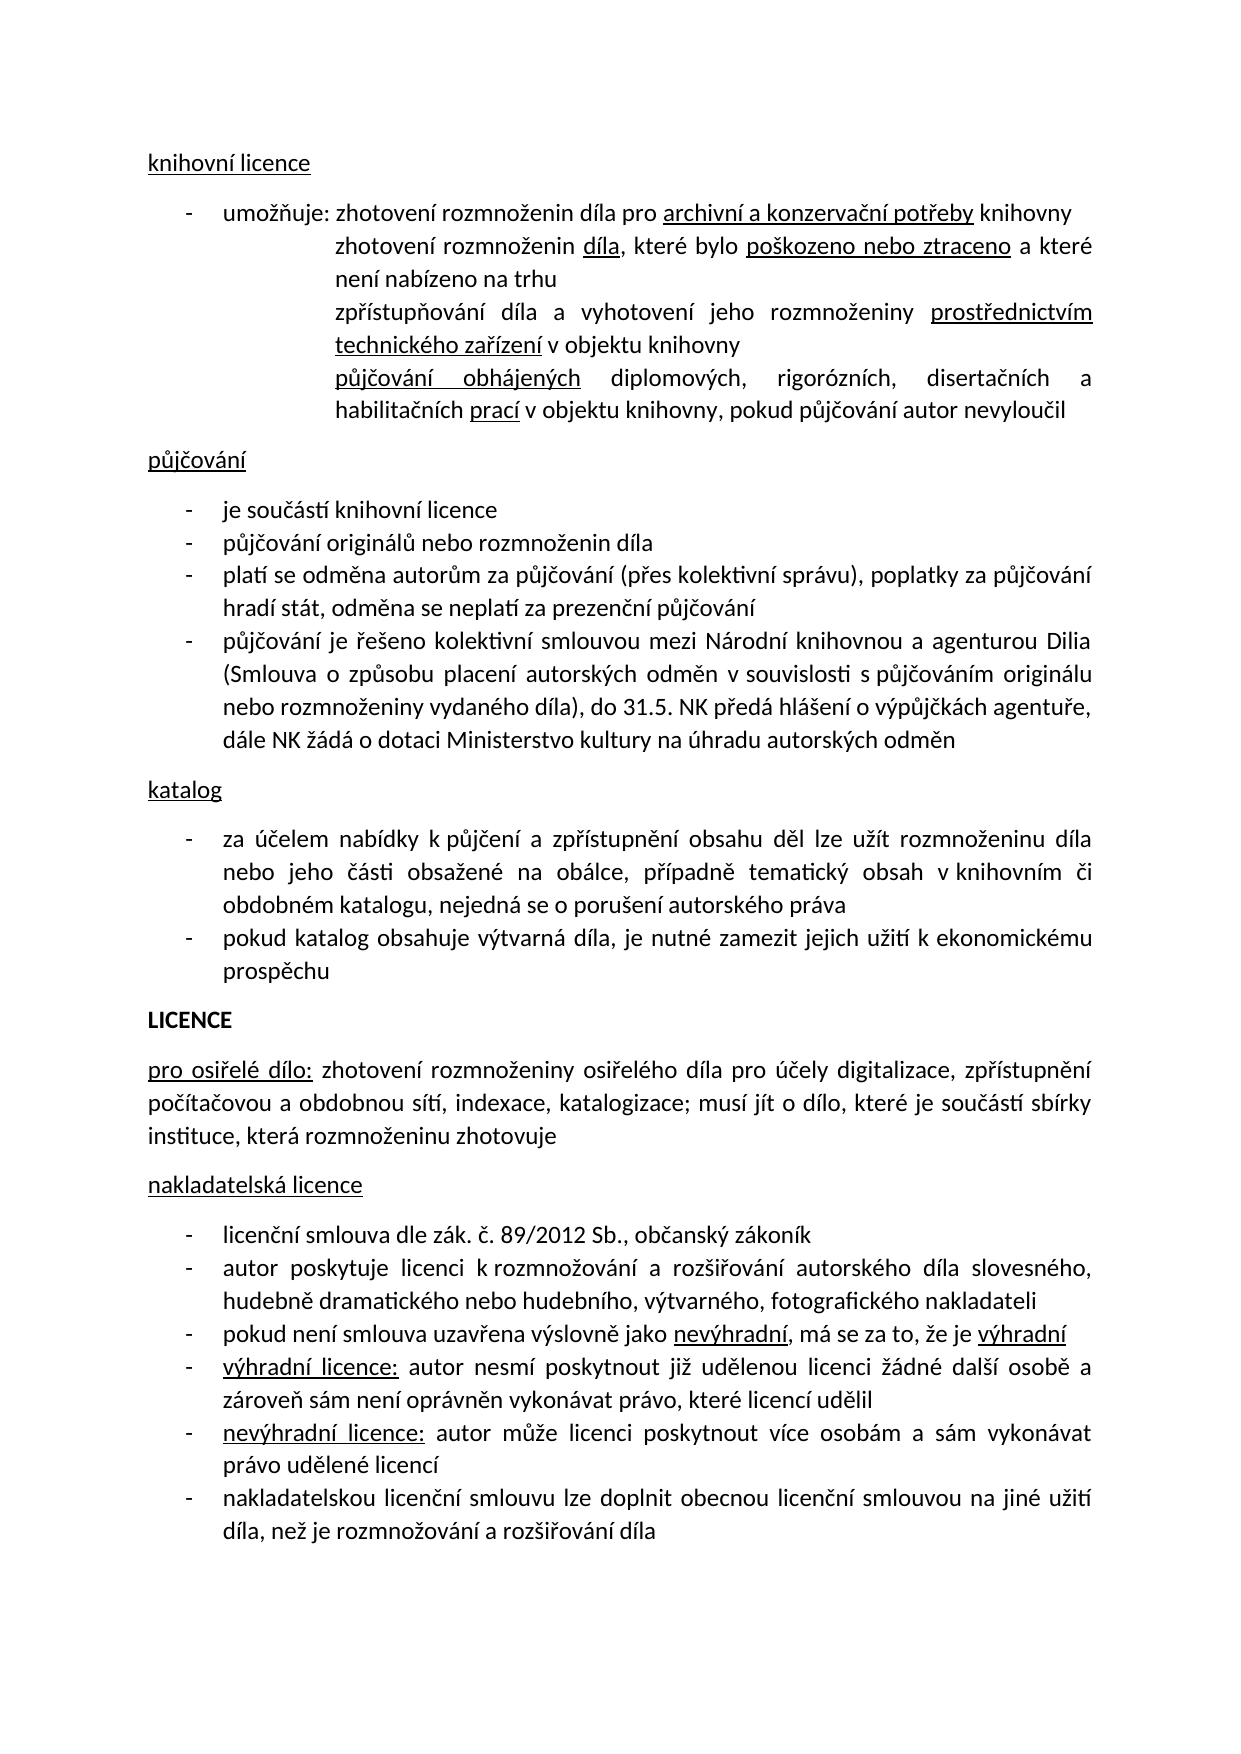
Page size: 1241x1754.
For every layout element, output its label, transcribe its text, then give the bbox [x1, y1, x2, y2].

list pokud není smlouva uzavřena výslovně jako nevýhradní, má se za to, že je výhradní [185, 1318, 1093, 1348]
list nevýhradní licence: autor může licenci poskytnout více osobám a sám vykonávat právo udělené licencí [185, 1417, 1093, 1480]
list zhotovení rozmnoženin díla, které bylo poškozeno nebo ztraceno a které není nabízeno na trhu [335, 230, 1093, 293]
list zpřístupňování díla a vyhotovení jeho rozmnoženiny prostřednictvím technického zařízení v objektu knihovny [335, 296, 1093, 359]
list autor poskytuje licenci k rozmnožování a rozšiřování autorského díla slovesného, hudebně dramatického nebo hudebního, výtvarného, fotografického nakladateli [185, 1252, 1093, 1316]
text nakladatelská licence [148, 1170, 1093, 1200]
list půjčování obhájených diplomových, rigorózních, disertačních a habilitačních prací v objektu knihovny, pokud půjčování autor nevyloučil [335, 362, 1093, 425]
list nakladatelskou licenční smlouvu lze doplnit obecnou licenční smlouvou na jiné užití díla, než je rozmnožování a rozšiřování díla [185, 1483, 1093, 1546]
text půjčování [148, 444, 1093, 475]
text katalog [148, 774, 1093, 804]
text pro osiřelé dílo: zhotovení rozmnoženiny osiřelého díla pro účely digitalizace, zpřístupnění počítačovou a obdobnou sítí, indexace, katalogizace; musí jít o dílo, které je součástí sbírky instituce, která rozmnoženinu zhotovuje [148, 1054, 1093, 1151]
list půjčování originálů nebo rozmnoženin díla [185, 527, 1093, 557]
list umožňuje: zhotovení rozmnoženin díla pro archivní a konzervační potřeby knihovny [185, 197, 1093, 228]
list licenční smlouva dle zák. č. 89/2012 Sb., občanský zákoník [185, 1219, 1093, 1250]
list výhradní licence: autor nesmí poskytnout již udělenou licenci žádné další osobě a zároveň sám není oprávněn vykonávat právo, které licencí udělil [185, 1351, 1093, 1414]
list pokud katalog obsahuje výtvarná díla, je nutné zamezit jejich užití k ekonomickému prospěchu [185, 922, 1093, 986]
text LICENCE [148, 1005, 1093, 1035]
list za účelem nabídky k půjčení a zpřístupnění obsahu děl lze užít rozmnoženinu díla nebo jeho části obsažené na obálce, případně tematický obsah v knihovním či obdobném katalogu, nejedná se o porušení autorského práva [185, 823, 1093, 920]
list půjčování je řešeno kolektivní smlouvou mezi Národní knihovnou a agenturou Dilia (Smlouva o způsobu placení autorských odměn v souvislosti s půjčováním originálu nebo rozmnoženiny vydaného díla), do 31.5. NK předá hlášení o výpůjčkách agentuře, dále NK žádá o dotaci Ministerstvo kultury na úhradu autorských odměn [185, 626, 1093, 755]
list je součástí knihovní licence [185, 494, 1093, 524]
list platí se odměna autorům za půjčování (přes kolektivní správu), poplatky za půjčování hradí stát, odměna se neplatí za prezenční půjčování [185, 560, 1093, 623]
text knihovní licence [148, 148, 1093, 178]
